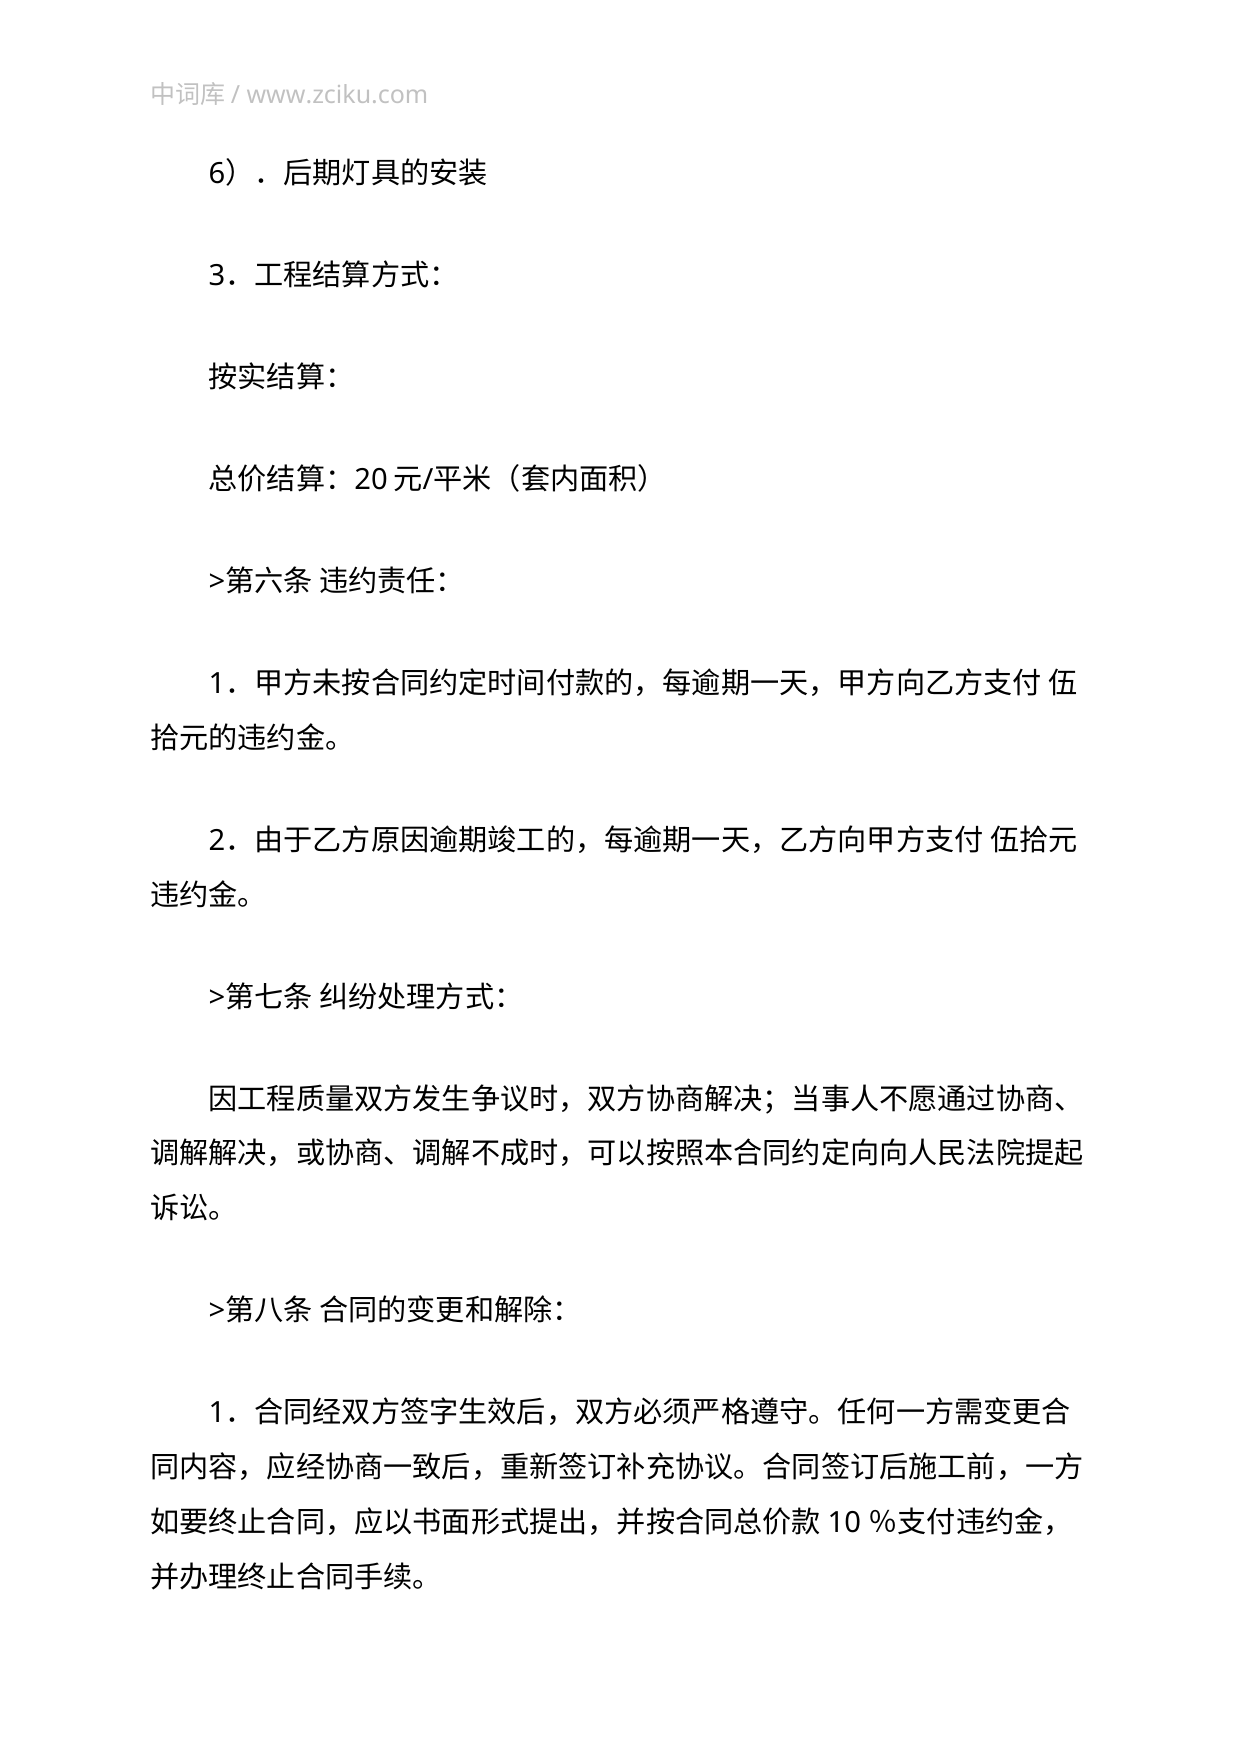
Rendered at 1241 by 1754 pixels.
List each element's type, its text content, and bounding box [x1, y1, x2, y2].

text 6）．后期灯具的安装 [150, 150, 1090, 192]
text 因工程质量双方发生争议时，双方协商解决；当事人不愿通过协商、调解解决，或协商、调解不成时，可以按照本合同约定向向人民法院提起诉讼。 [150, 1075, 1090, 1227]
text 1．合同经双方签字生效后，双方必须严格遵守。任何一方需变更合同内容，应经协商一致后，重新签订补充协议。合同签订后施工前，一方如要终止合同，应以书面形式提出，并按合同总价款 10 ％支付违约金，并办理终止合同手续。 [150, 1389, 1090, 1596]
text >第八条 合同的变更和解除： [150, 1287, 1090, 1329]
text 2．由于乙方原因逾期竣工的，每逾期一天，乙方向甲方支付 伍拾元违约金。 [150, 816, 1090, 914]
text >第六条 违约责任： [150, 558, 1090, 600]
text 按实结算： [150, 354, 1090, 396]
text 1．甲方未按合同约定时间付款的，每逾期一天，甲方向乙方支付 伍拾元的违约金。 [150, 660, 1090, 757]
text >第七条 纠纷处理方式： [150, 973, 1090, 1016]
text 总价结算：20元/平米（套内面积） [150, 456, 1090, 498]
text 3．工程结算方式： [150, 252, 1090, 294]
